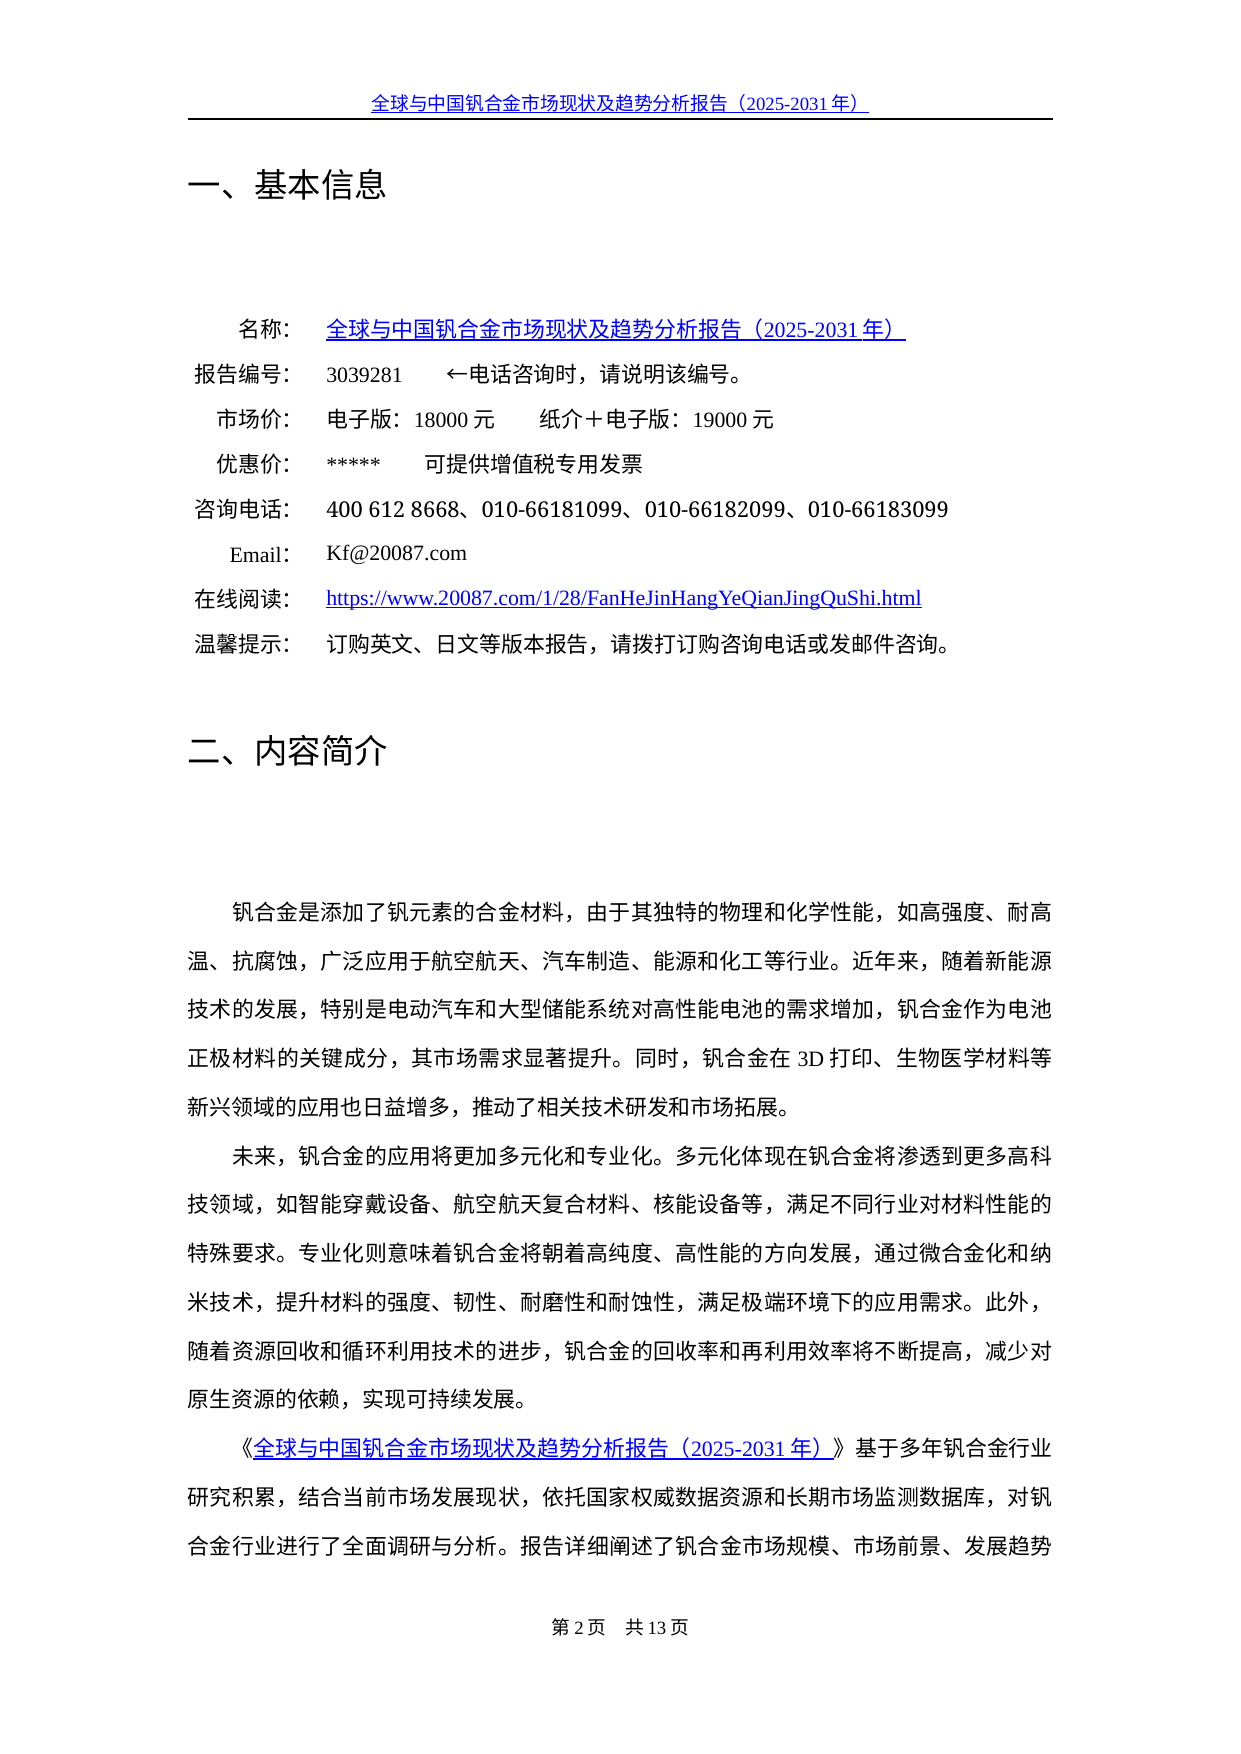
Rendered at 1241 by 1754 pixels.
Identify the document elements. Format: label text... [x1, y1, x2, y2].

table_cell ***** 可提供增值税专用发票 [315, 447, 1073, 492]
table_cell 咨询电话： [167, 492, 315, 537]
table_cell 400 612 8668、010-66181099、010-66182099、010-66183099 [315, 492, 1073, 537]
table_cell Kf@20087.com [315, 537, 1073, 582]
table_header 名称： [167, 312, 315, 357]
table_cell Email： [167, 537, 315, 582]
table_cell 订购英文、日文等版本报告，请拨打订购咨询电话或发邮件咨询。 [315, 627, 1073, 672]
table_cell 电子版：18000 元 纸介＋电子版：19000 元 [315, 402, 1073, 447]
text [187, 894, 1053, 1561]
table_cell 温馨提示： [167, 627, 315, 672]
table_header 全球与中国钒合金市场现状及趋势分析报告（2025-2031年） [315, 312, 1073, 357]
title 二、内容简介 [187, 717, 1053, 782]
table_cell 在线阅读： [167, 582, 315, 627]
title 一、基本信息 [187, 150, 1053, 215]
table_cell 优惠价： [167, 447, 315, 492]
table_cell [315, 582, 1073, 627]
table_cell 市场价： [167, 402, 315, 447]
table_cell 报告编号： [167, 357, 315, 402]
table_cell 3039281 ←电话咨询时，请说明该编号。 [315, 357, 1073, 402]
